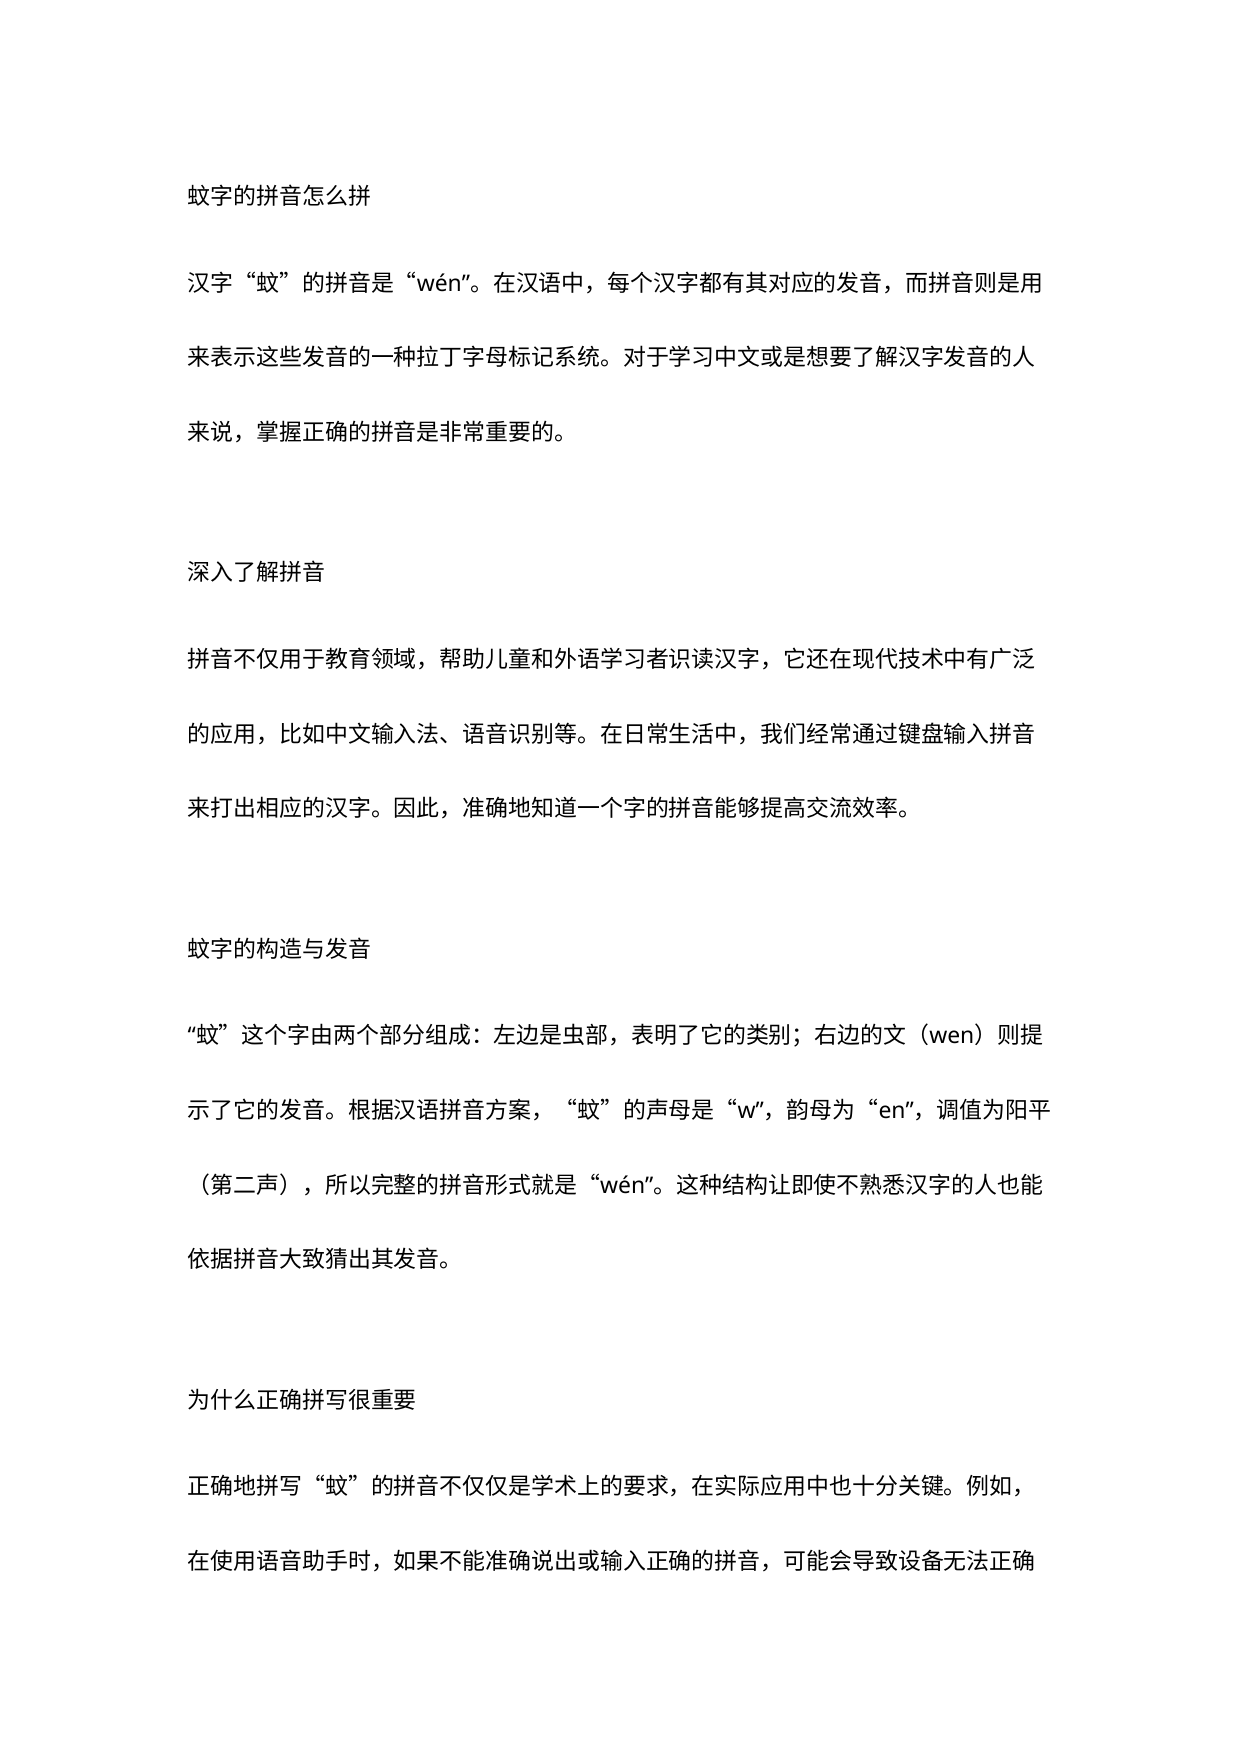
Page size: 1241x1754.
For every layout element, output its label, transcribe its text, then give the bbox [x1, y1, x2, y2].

text 深入了解拼音 [187, 538, 1053, 603]
text 蚊字的拼音怎么拼 [187, 162, 1053, 227]
text 汉字“蚊”的拼音是“wén”。在汉语中，每个汉字都有其对应的发音，而拼音则是用来表示这些发音的一种拉丁字母标记系统。对于学习中文或是想要了解汉字发音的人来说，掌握正确的拼音是非常重要的。 [187, 248, 1053, 463]
text 蚊字的构造与发音 [187, 915, 1053, 980]
text “蚊”这个字由两个部分组成：左边是虫部，表明了它的类别；右边的文（wen）则提示了它的发音。根据汉语拼音方案，“蚊”的声母是“w”，韵母为“en”，调值为阳平（第二声），所以完整的拼音形式就是“wén”。这种结构让即使不熟悉汉字的人也能依据拼音大致猜出其发音。 [187, 1001, 1053, 1290]
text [187, 1452, 1053, 1592]
text 拼音不仅用于教育领域，帮助儿童和外语学习者识读汉字，它还在现代技术中有广泛的应用，比如中文输入法、语音识别等。在日常生活中，我们经常通过键盘输入拼音来打出相应的汉字。因此，准确地知道一个字的拼音能够提高交流效率。 [187, 625, 1053, 839]
text 为什么正确拼写很重要 [187, 1366, 1053, 1431]
